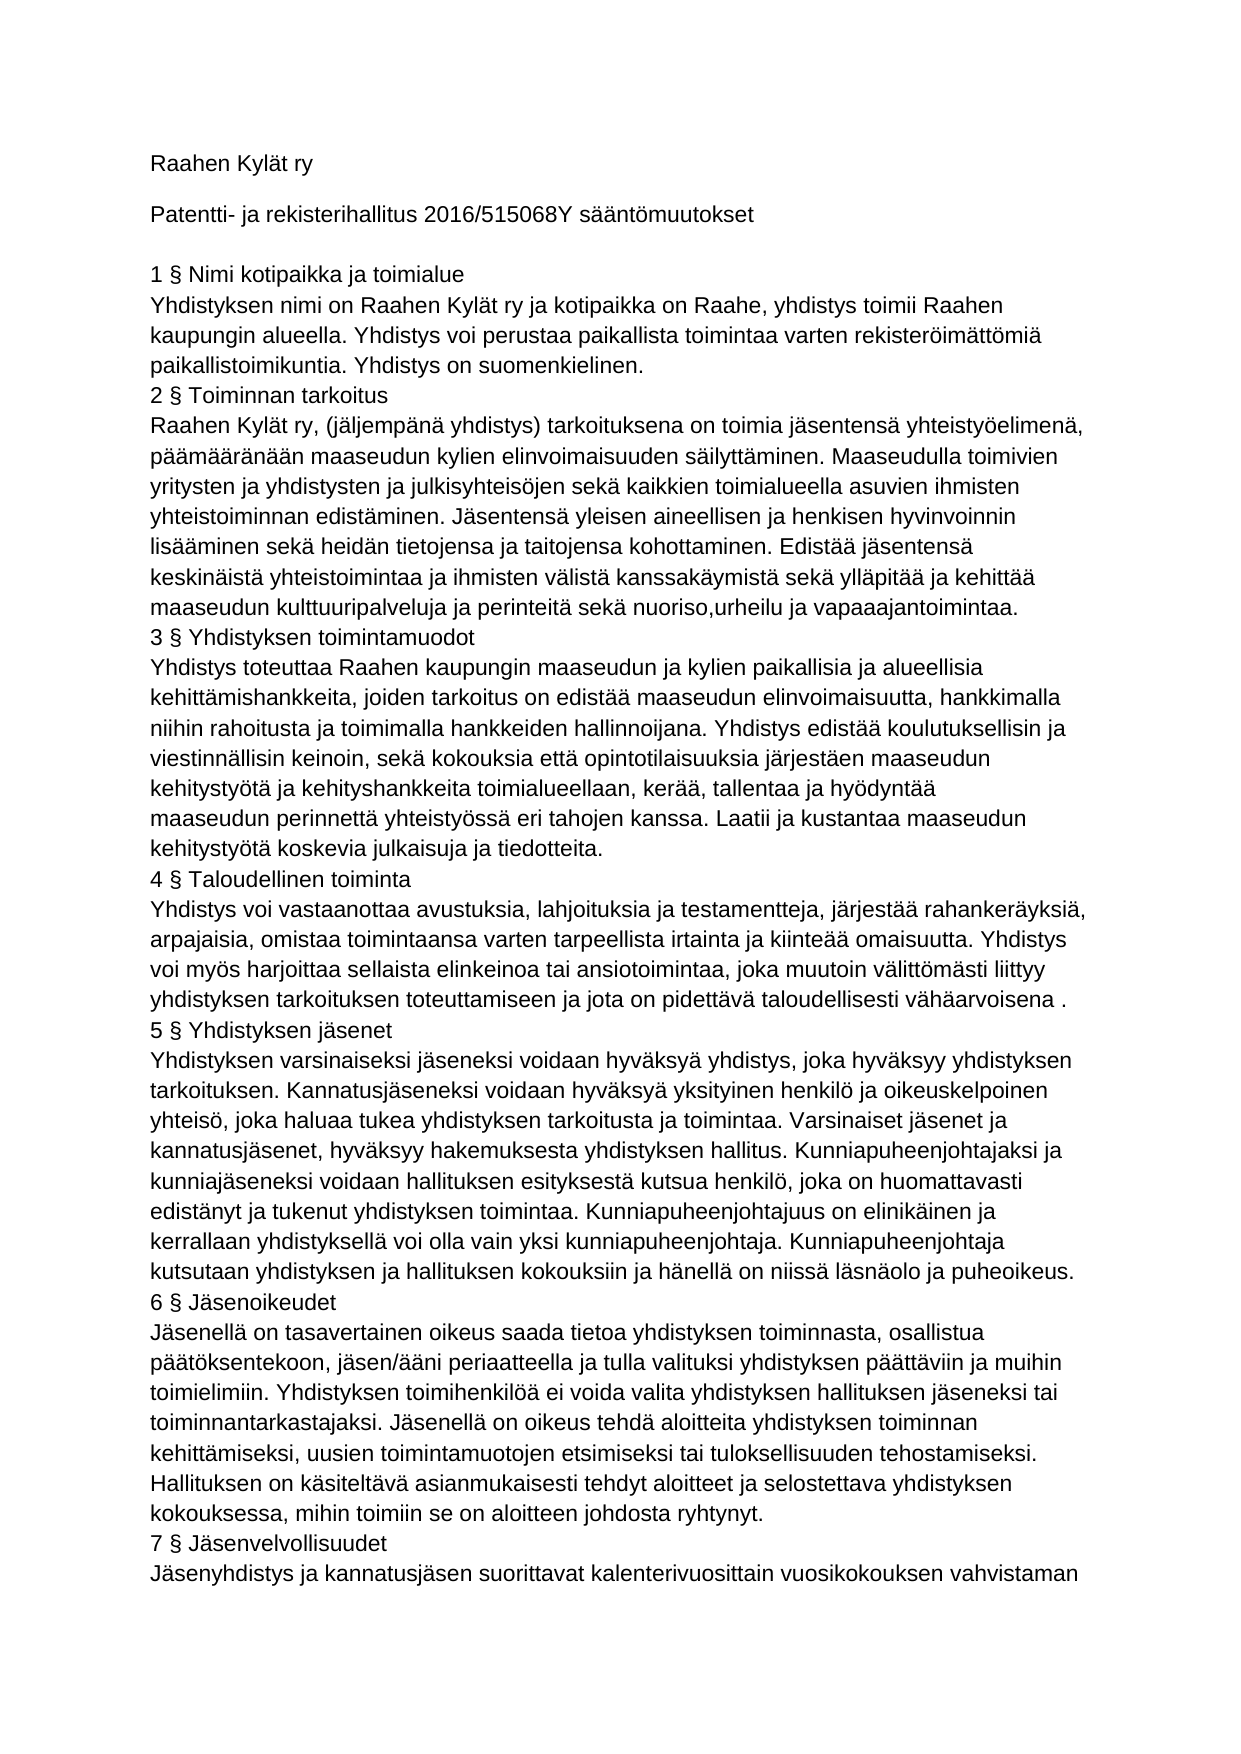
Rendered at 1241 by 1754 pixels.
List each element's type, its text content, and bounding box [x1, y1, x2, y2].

text Raahen Kylät ry [150, 150, 1090, 176]
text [150, 201, 1090, 1587]
